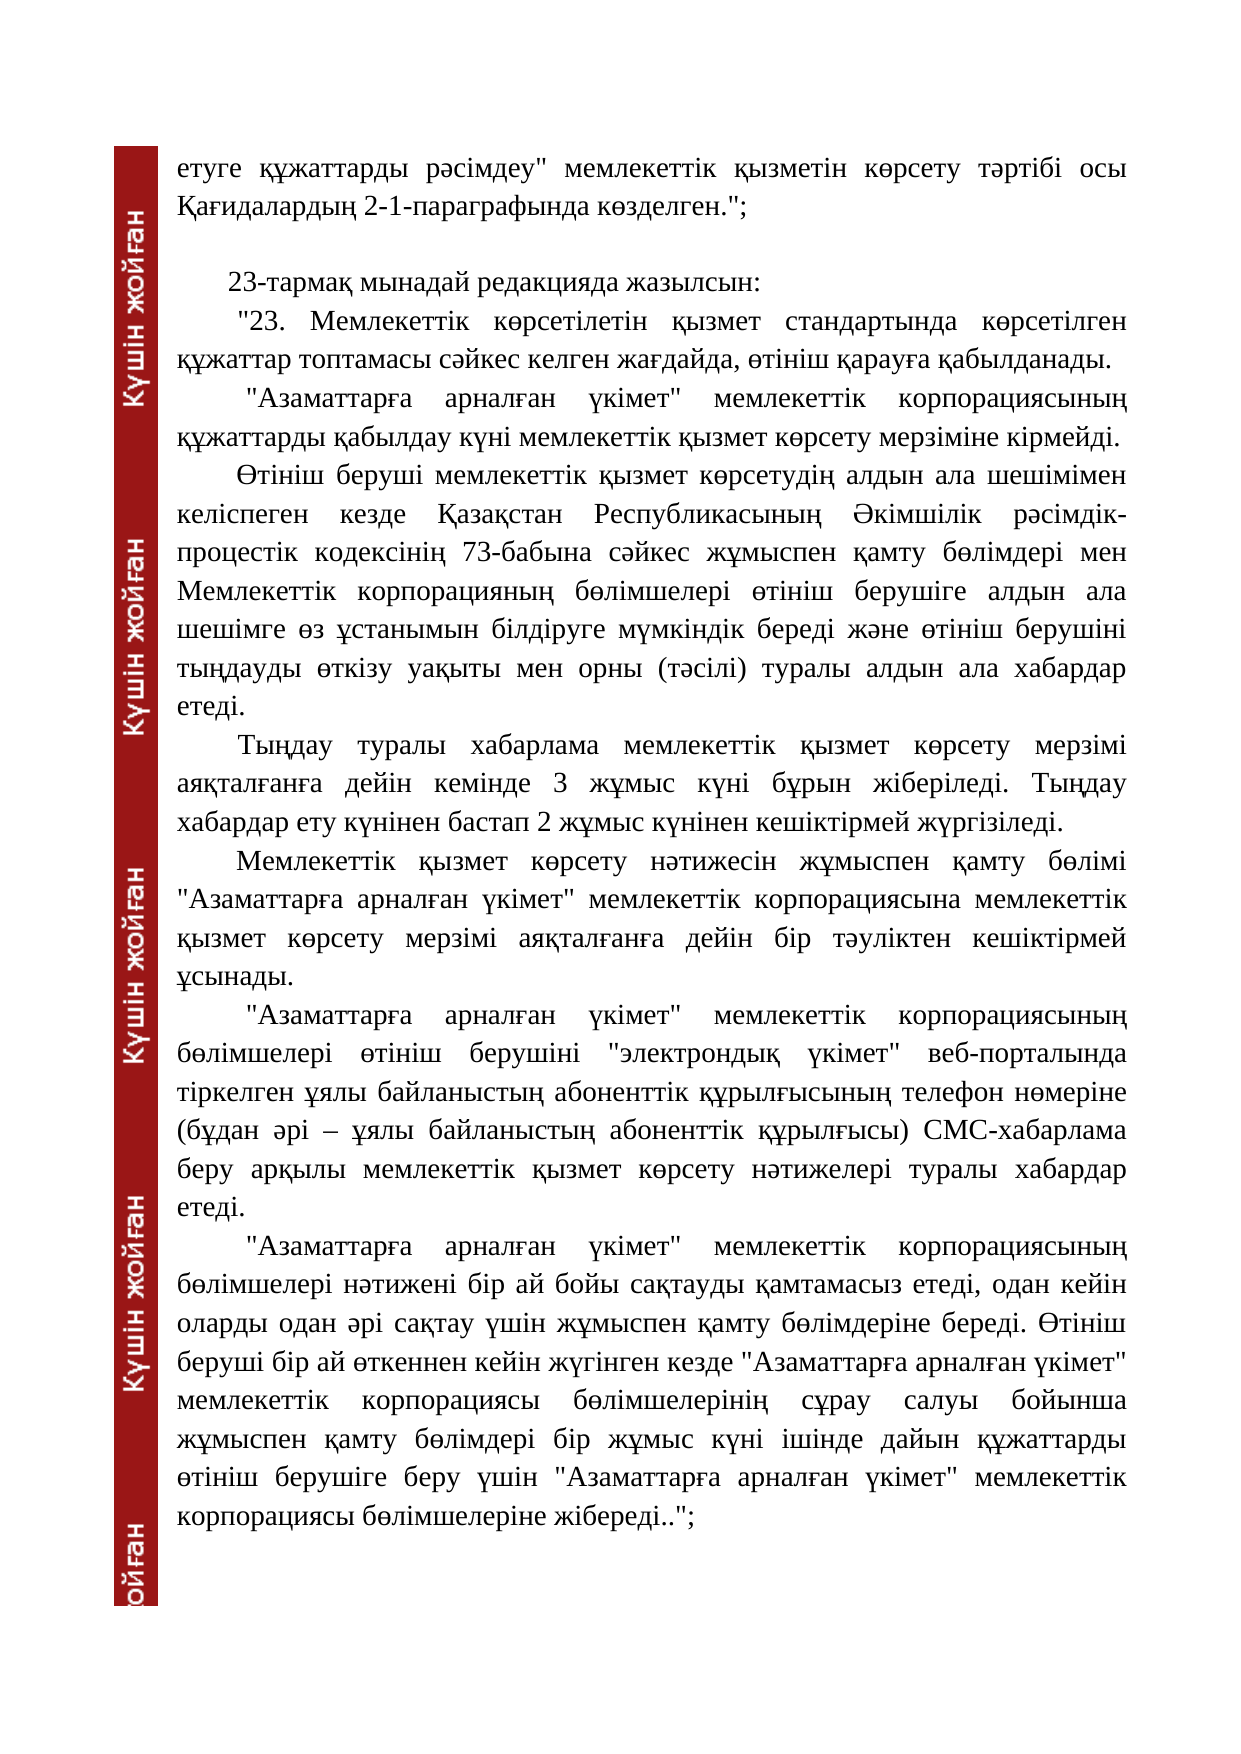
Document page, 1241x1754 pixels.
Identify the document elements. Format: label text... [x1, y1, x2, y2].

picture [114, 722, 158, 727]
picture [114, 838, 158, 843]
picture [114, 146, 158, 150]
picture [114, 222, 158, 264]
text Мемлекеттік қызмет көрсету нәтижесін жұмыспен қамту бөлімі "Азаматтарға арналған үкімет" мемлекеттік корпорациясына мемлекеттік қызмет көрсету мерзімі аяқталғанға дейін бір тәуліктен кешіктірмей ұсынады. [112, 843, 1128, 992]
picture [114, 298, 158, 303]
text "23. Мемлекеттік көрсетілетін қызмет стандартында көрсетілген құжаттар топтамасы сәйкес келген жағдайда, өтініш қарауға қабылданады. [112, 303, 1128, 375]
text Тыңдау туралы хабарлама мемлекеттік қызмет көрсету мерзімі аяқталғанға дейін кемінде 3 жұмыс күні бұрын жіберіледі. Тыңдау хабардар ету күнінен бастап 2 жұмыс күнінен кешіктірмей жүргізіледі. [112, 727, 1128, 838]
text "Азаматтарға арналған үкімет" мемлекеттік корпорациясының бөлімшелері нәтижені бір ай бойы сақтауды қамтамасыз етеді, одан кейін оларды одан әрі сақтау үшін жұмыспен қамту бөлімдеріне береді. Өтініш беруші бір ай өткеннен кейін жүгінген кезде "Азаматтарға арналған үкімет" мемлекеттік корпорациясы бөлімшелерінің сұрау салуы бойынша жұмыспен қамту бөлімдері бір жұмыс күні ішінде дайын құжаттарды өтініш берушіге беру үшін "Азаматтарға арналған үкімет" мемлекеттік корпорациясы бөлімшелеріне жібереді.."; [112, 1228, 1128, 1531]
text Өтініш беруші мемлекеттік қызмет көрсетудің алдын ала шешімімен келіспеген кезде Қазақстан Республикасының Әкімшілік рәсімдік-процестік кодексінің 73-бабына сәйкес жұмыспен қамту бөлімдері мен Мемлекеттік корпорацияның бөлімшелері өтініш берушіге алдын ала шешімге өз ұстанымын білдіруге мүмкіндік береді және өтініш берушіні тыңдауды өткізу уақыты мен орны (тәсілі) туралы алдын ала хабардар етеді. [112, 457, 1128, 722]
picture [114, 992, 158, 997]
picture [114, 1531, 158, 1606]
text "Азаматтарға арналған үкімет" мемлекеттік корпорациясының бөлімшелері өтініш берушіні "электрондық үкімет" веб-порталында тіркелген ұялы байланыстың абоненттік құрылғысының телефон нөмеріне (бұдан әрі – ұялы байланыстың абоненттік құрылғысы) СМС-хабарлама беру арқылы мемлекеттік қызмет көрсету нәтижелері туралы хабардар етеді. [112, 997, 1128, 1223]
text "Азаматтарға арналған үкімет" мемлекеттік корпорациясының құжаттарды қабылдау күні мемлекеттік қызмет көрсету мерзіміне кірмейді. [112, 380, 1128, 452]
picture [114, 1223, 158, 1228]
picture [114, 375, 158, 380]
text 23-тармақ мынадай редакцияда жазылсын: [112, 264, 1128, 298]
picture [114, 452, 158, 457]
